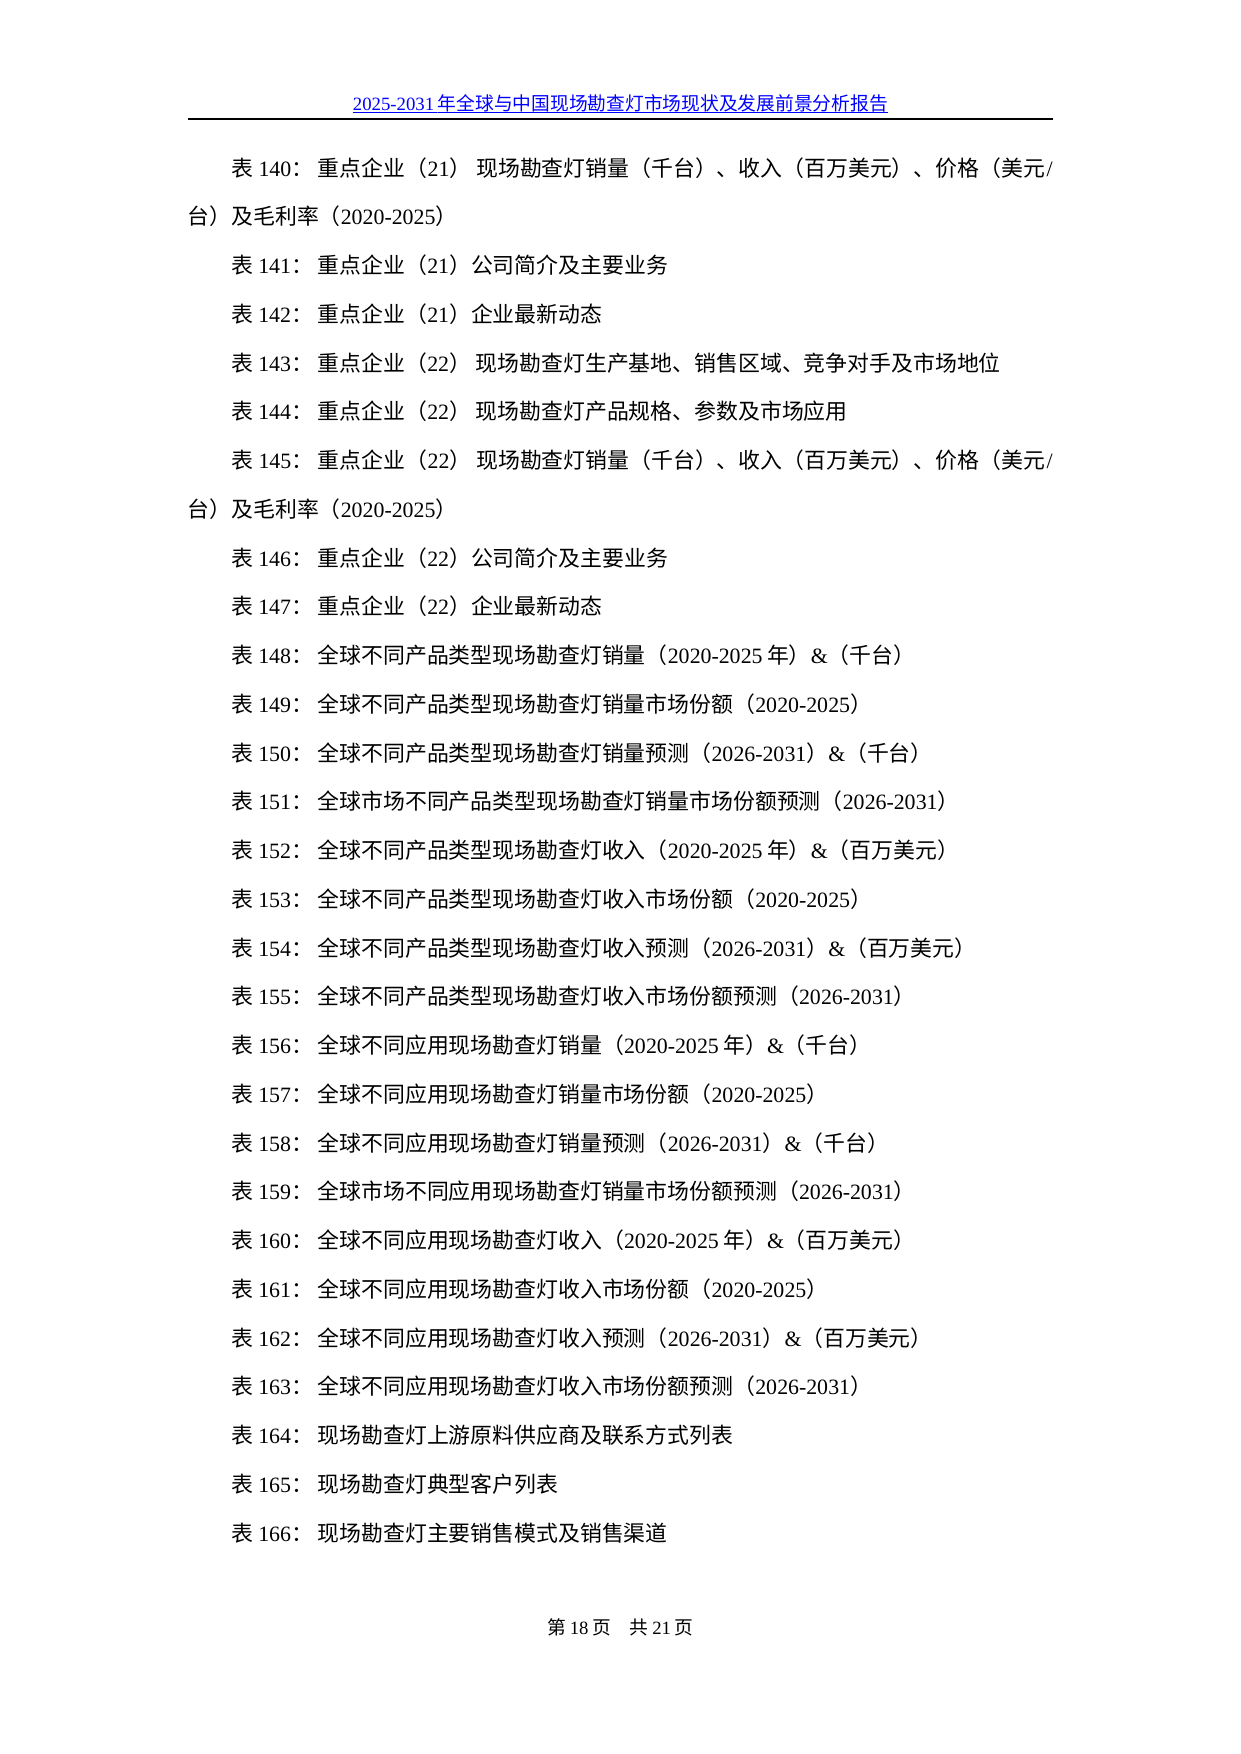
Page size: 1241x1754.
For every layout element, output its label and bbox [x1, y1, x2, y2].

text [187, 150, 1053, 1548]
